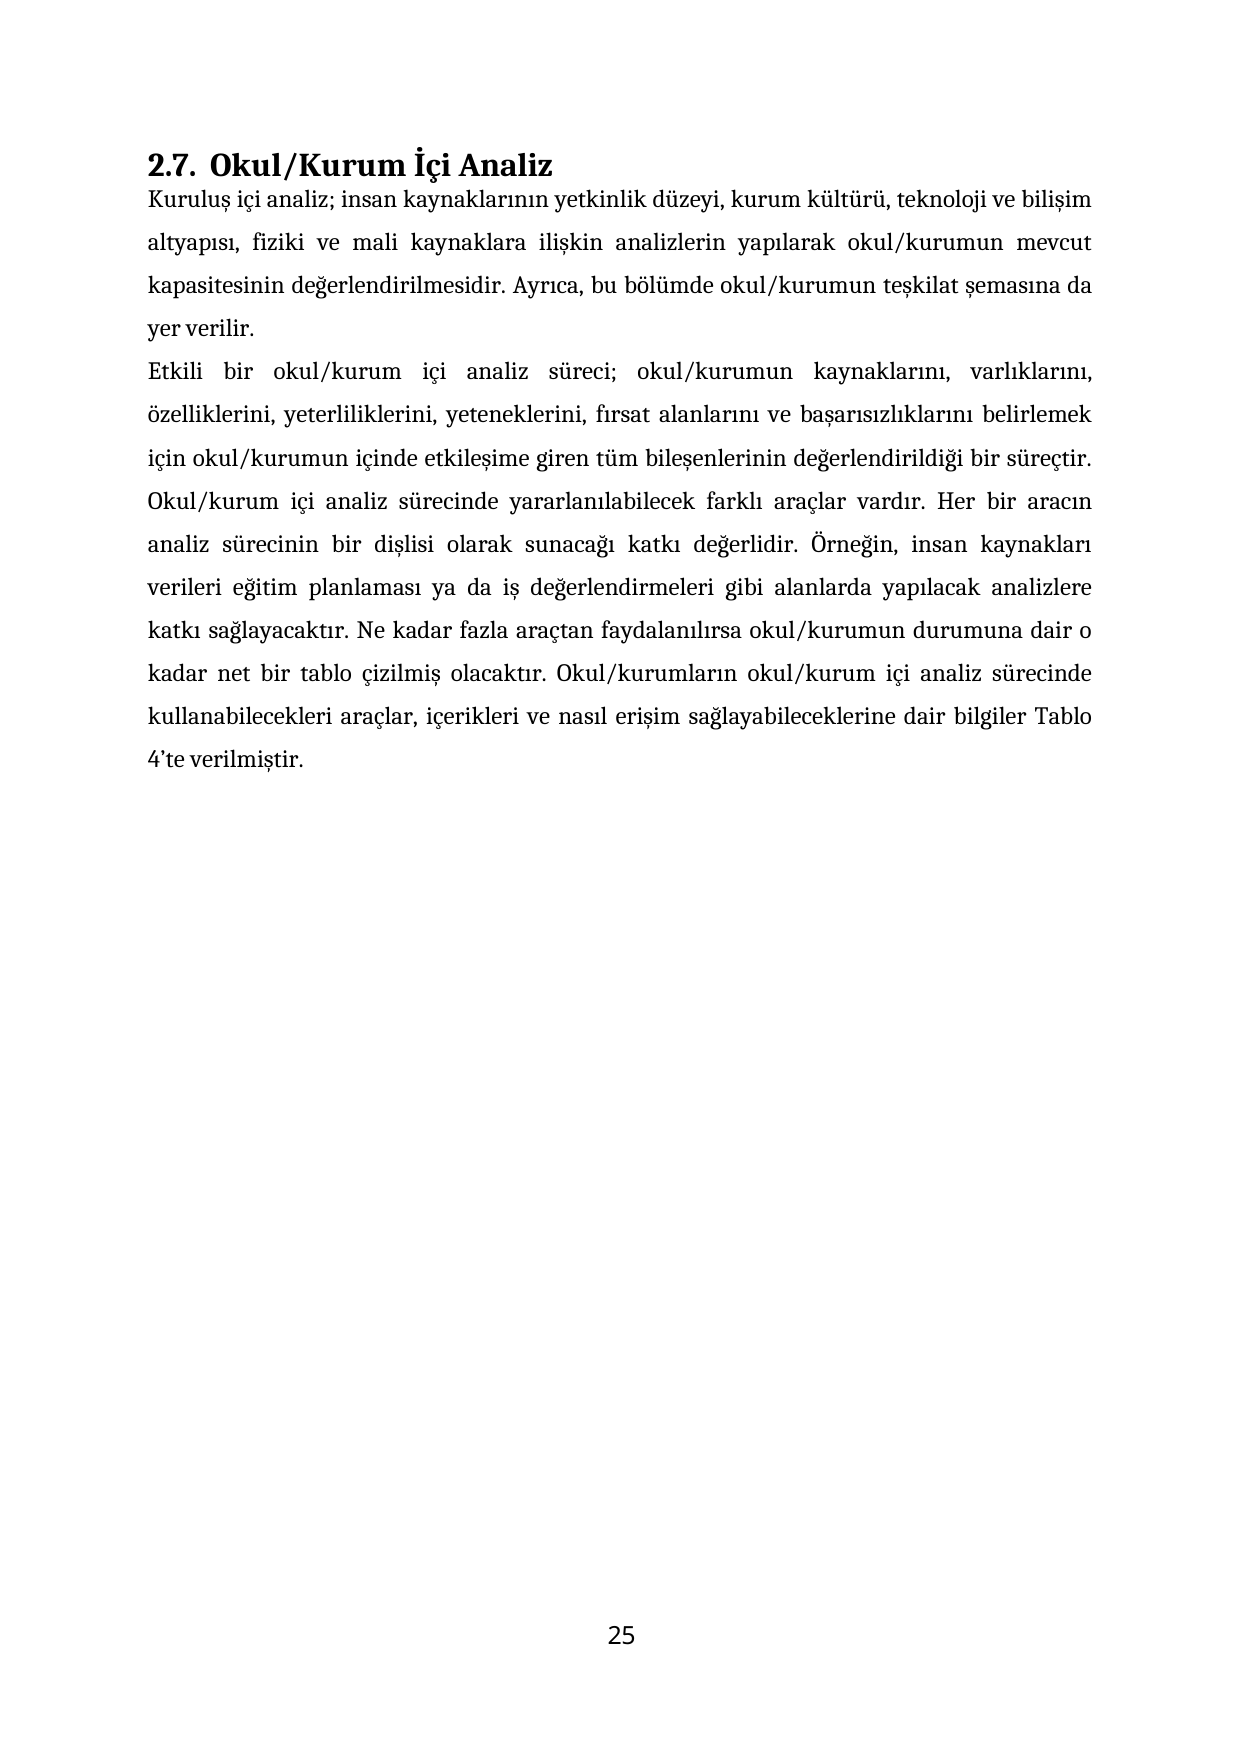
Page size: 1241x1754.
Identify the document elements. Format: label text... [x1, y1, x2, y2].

text Etkili bir okul/kurum içi analiz süreci; okul/kurumun kaynaklarını, varlıklarını, özelliklerini, yeterliliklerini, yeteneklerini, fırsat alanlarını ve başarısızlıklarını belirlemek için okul/kurumun içinde etkileşime giren tüm bileşenlerinin değerlendirildiği bir süreçtir. Okul/kurum içi analiz sürecinde yararlanılabilecek farklı araçlar vardır. Her bir aracın analiz sürecinin bir dişlisi olarak sunacağı katkı değerlidir. Örneğin, insan kaynakları verileri eğitim planlaması ya da iş değerlendirmeleri gibi alanlarda yapılacak analizlere katkı sağlayacaktır. Ne kadar fazla araçtan faydalanılırsa okul/kurumun durumuna dair o kadar net bir tablo çizilmiş olacaktır. Okul/kurumların okul/kurum içi analiz sürecinde kullanabilecekleri araçlar, içerikleri ve nasıl erişim sağlayabileceklerine dair bilgiler Tablo 4’te verilmiştir. [148, 357, 1093, 774]
text Kuruluş içi analiz; insan kaynaklarının yetkinlik düzeyi, kurum kültürü, teknoloji ve bilişim altyapısı, fiziki ve mali kaynaklara ilişkin analizlerin yapılarak okul/kurumun mevcut kapasitesinin değerlendirilmesidir. Ayrıca, bu bölümde okul/kurumun teşkilat şemasına da yer verilir. [148, 184, 1093, 343]
subtitle Okul/Kurum İçi Analiz [148, 146, 1198, 184]
